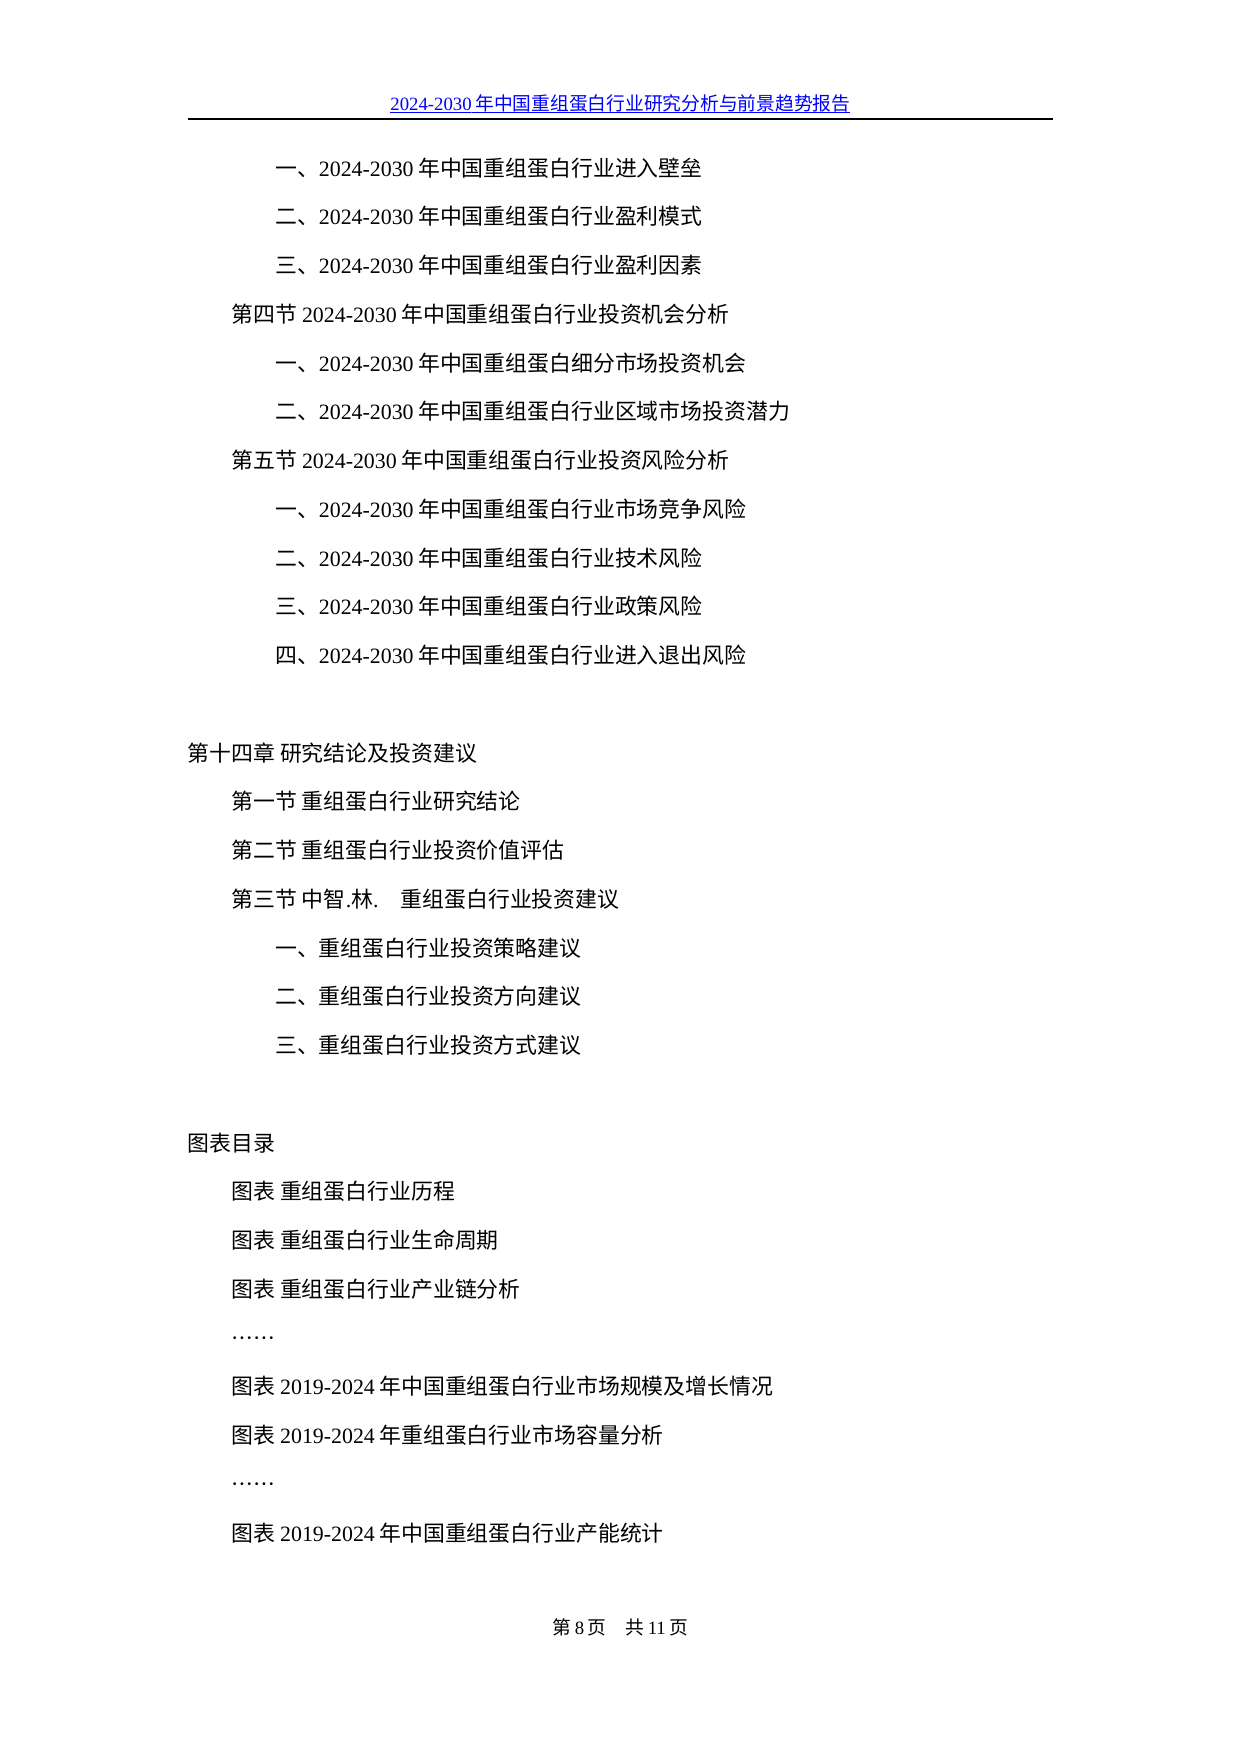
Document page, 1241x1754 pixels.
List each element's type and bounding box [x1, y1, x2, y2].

text [187, 150, 1053, 1548]
